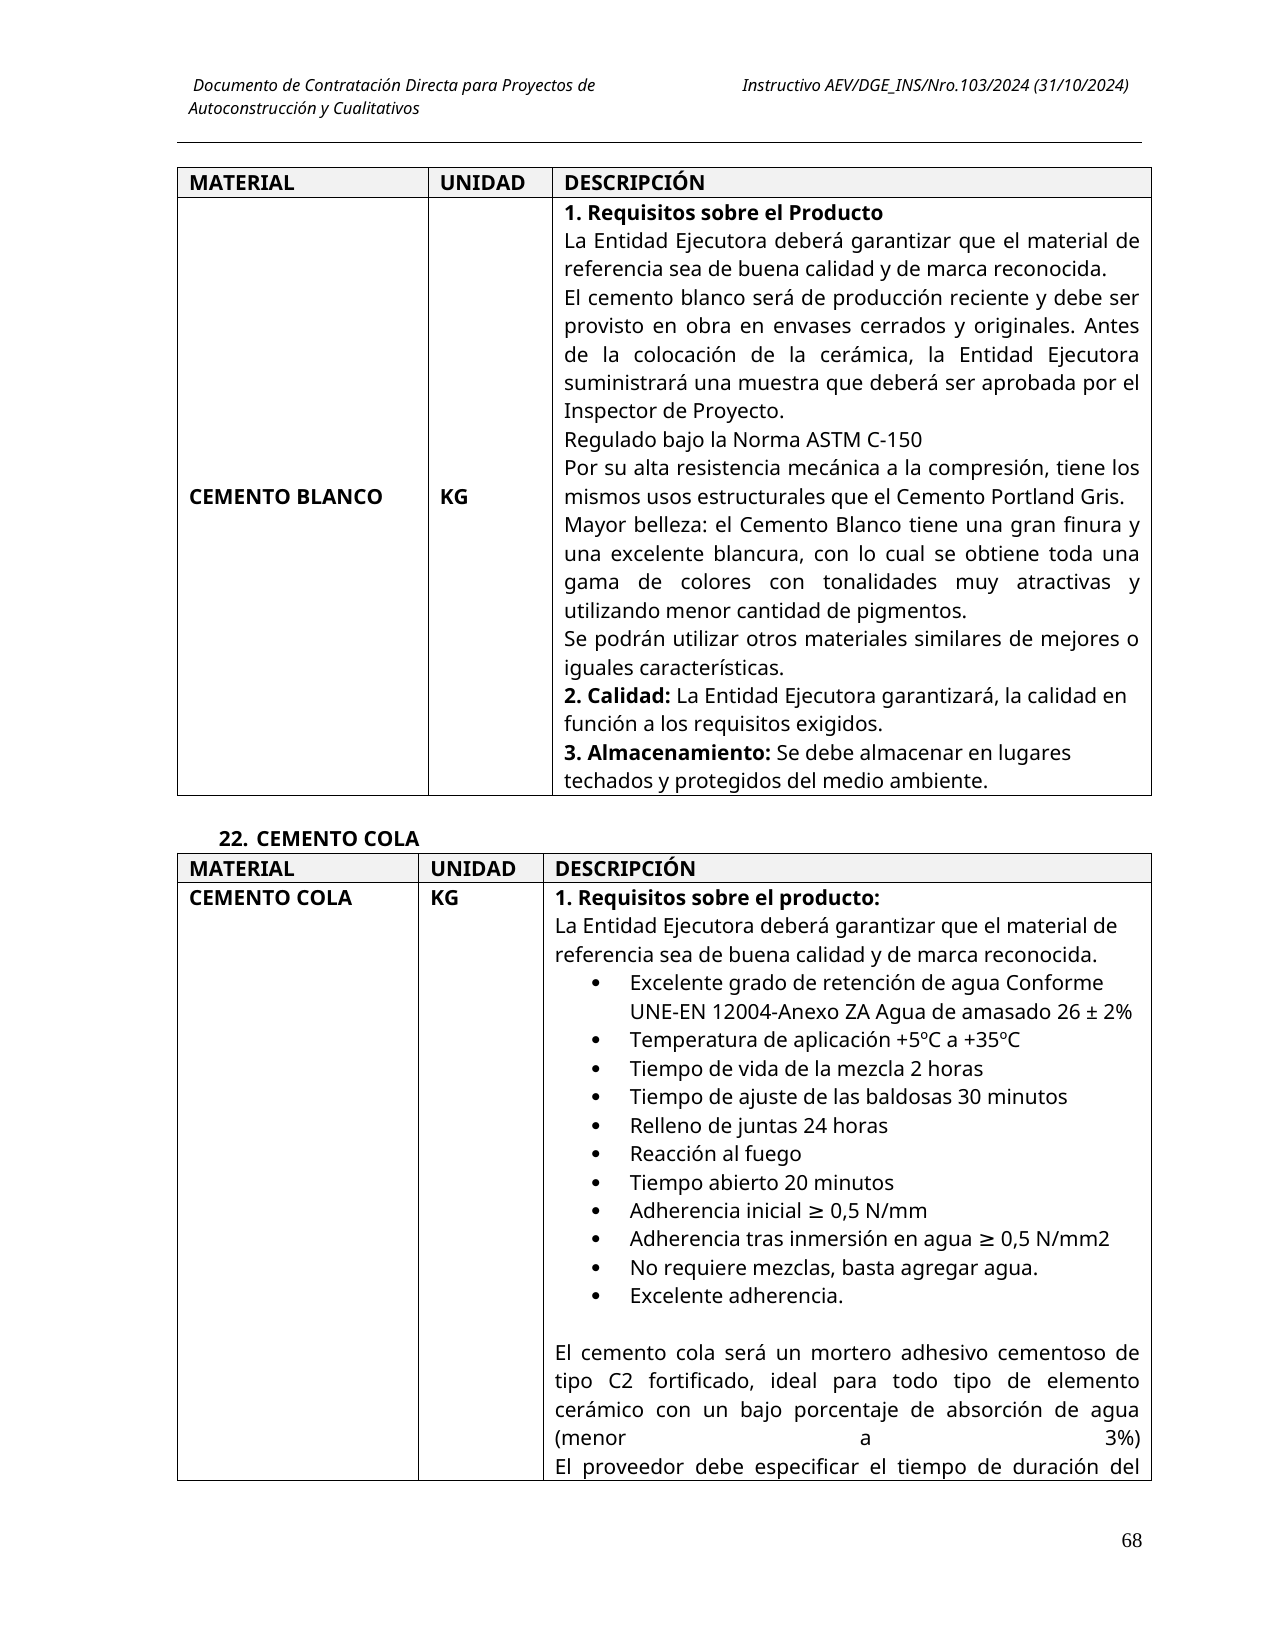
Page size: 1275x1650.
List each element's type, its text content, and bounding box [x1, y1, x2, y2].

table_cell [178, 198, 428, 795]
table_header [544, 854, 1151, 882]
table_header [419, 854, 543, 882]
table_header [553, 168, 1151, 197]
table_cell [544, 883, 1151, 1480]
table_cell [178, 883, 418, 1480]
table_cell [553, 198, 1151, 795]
list CEMENTO COLA [219, 824, 1142, 853]
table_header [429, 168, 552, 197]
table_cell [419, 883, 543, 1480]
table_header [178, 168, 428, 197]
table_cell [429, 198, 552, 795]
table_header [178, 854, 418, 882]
